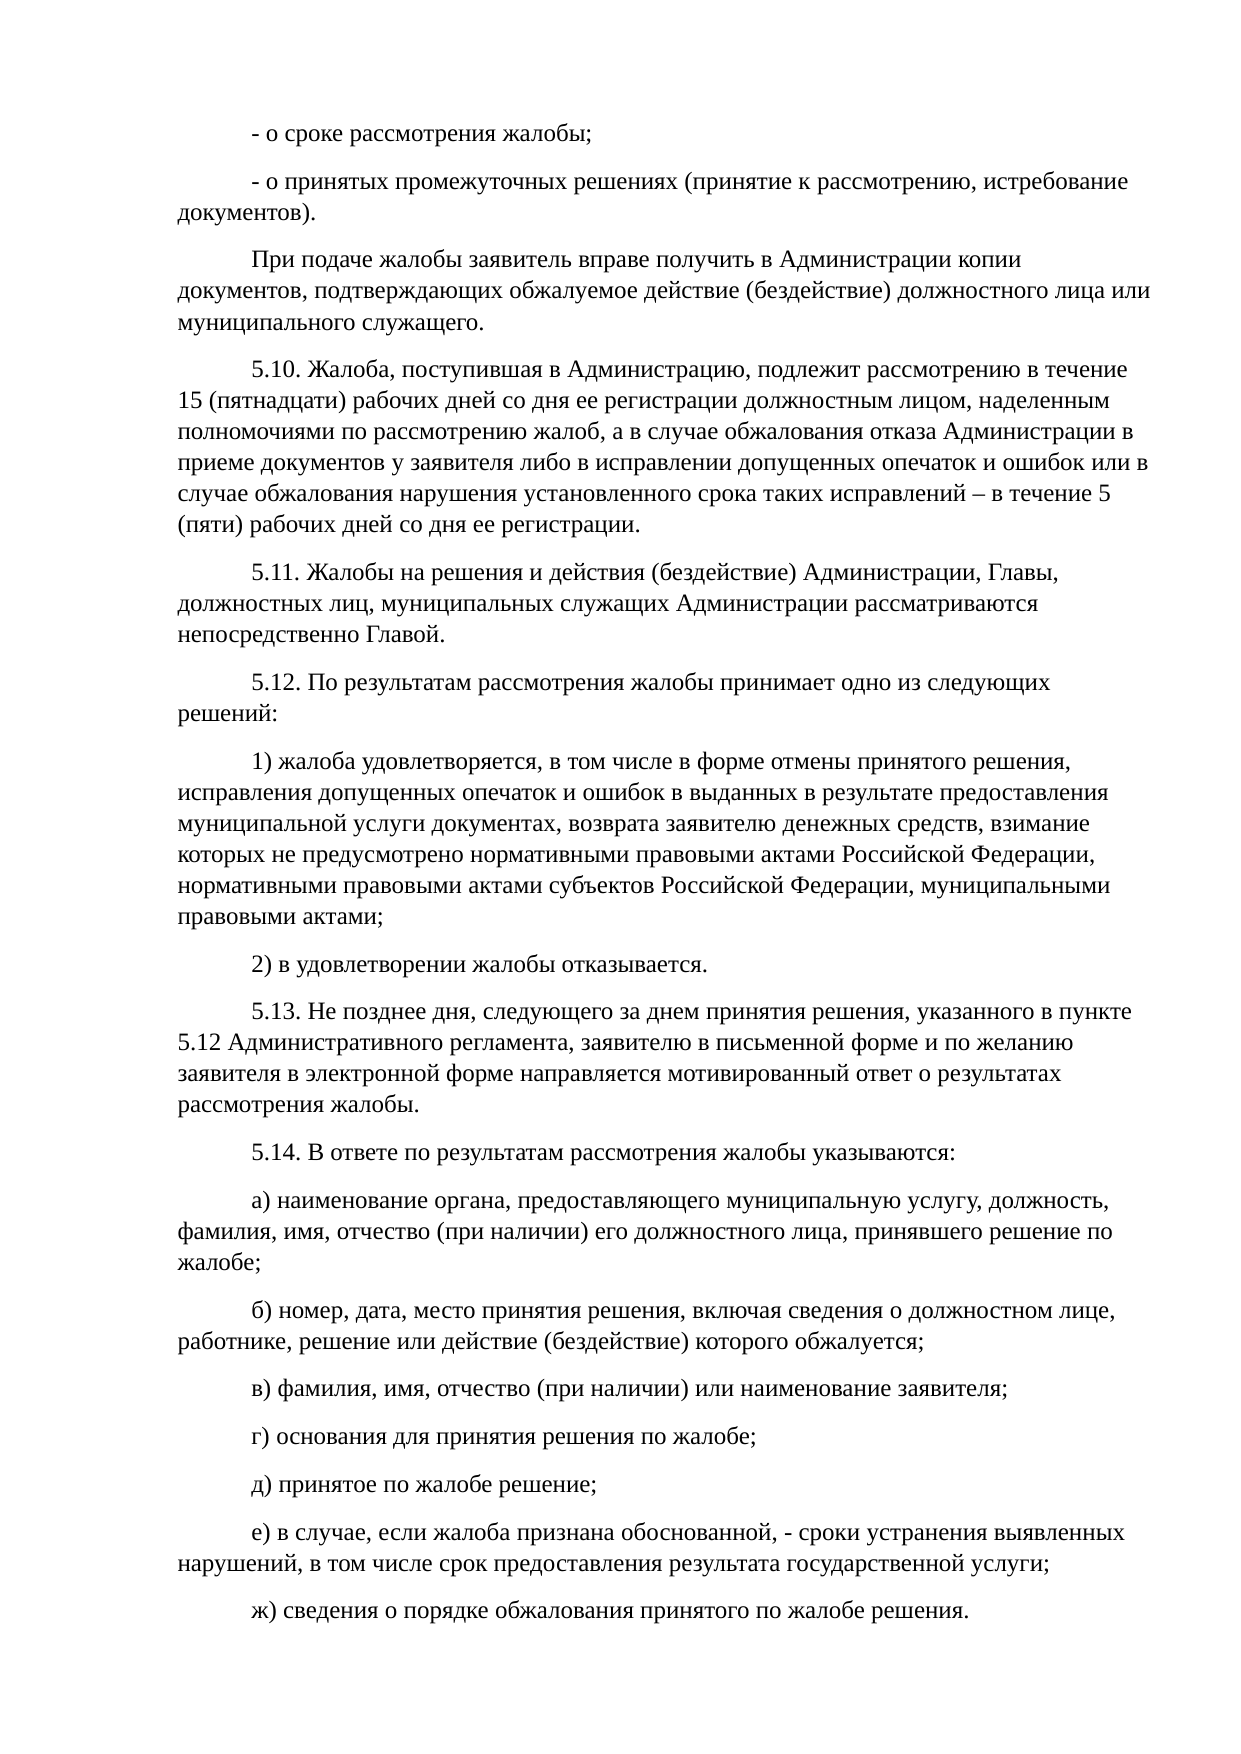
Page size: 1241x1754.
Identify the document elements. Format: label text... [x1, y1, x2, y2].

text - о принятых промежуточных решениях (принятие к рассмотрению, истребование документов). [177, 166, 1152, 226]
text 1) жалоба удовлетворяется, в том числе в форме отмены принятого решения, исправления допущенных опечаток и ошибок в выданных в результате предоставления муниципальной услуги документах, возврата заявителю денежных средств, взимание которых не предусмотрено нормативными правовыми актами Российской Федерации, нормативными правовыми актами субъектов Российской Федерации, муниципальными правовыми актами; [177, 746, 1152, 930]
text б) номер, дата, место принятия решения, включая сведения о должностном лице, работнике, решение или действие (бездействие) которого обжалуется; [177, 1295, 1152, 1354]
text е) в случае, если жалоба признана обоснованной, - сроки устранения выявленных нарушений, в том числе срок предоставления результата государственной услуги; [177, 1517, 1152, 1576]
text При подаче жалобы заявитель вправе получить в Администрации копии документов, подтверждающих обжалуемое действие (бездействие) должностного лица или муниципального служащего. [177, 244, 1152, 335]
text - о сроке рассмотрения жалобы; [177, 118, 1152, 147]
text 5.12. По результатам рассмотрения жалобы принимает одно из следующих решений: [177, 667, 1152, 727]
text д) принятое по жалобе решение; [177, 1469, 1152, 1498]
text 5.10. Жалоба, поступившая в Администрацию, подлежит рассмотрению в течение 15 (пятнадцати) рабочих дней со дня ее регистрации должностным лицом, наделенным полномочиями по рассмотрению жалоб, а в случае обжалования отказа Администрации в приеме документов у заявителя либо в исправлении допущенных опечаток и ошибок или в случае обжалования нарушения установленного срока таких исправлений – в течение 5 (пяти) рабочих дней со дня ее регистрации. [177, 354, 1152, 538]
text 5.14. В ответе по результатам рассмотрения жалобы указываются: [177, 1137, 1152, 1166]
text в) фамилия, имя, отчество (при наличии) или наименование заявителя; [177, 1373, 1152, 1402]
text г) основания для принятия решения по жалобе; [177, 1421, 1152, 1450]
text ж) сведения о порядке обжалования принятого по жалобе решения. [177, 1595, 1152, 1624]
text 2) в удовлетворении жалобы отказывается. [177, 949, 1152, 977]
text 5.13. Не позднее дня, следующего за днем принятия решения, указанного в пункте 5.12 Административного регламента, заявителю в письменной форме и по желанию заявителя в электронной форме направляется мотивированный ответ о результатах рассмотрения жалобы. [177, 996, 1152, 1118]
text а) наименование органа, предоставляющего муниципальную услугу, должность, фамилия, имя, отчество (при наличии) его должностного лица, принявшего решение по жалобе; [177, 1185, 1152, 1276]
text 5.11. Жалобы на решения и действия (бездействие) Администрации, Главы, должностных лиц, муниципальных служащих Администрации рассматриваются непосредственно Главой. [177, 557, 1152, 648]
